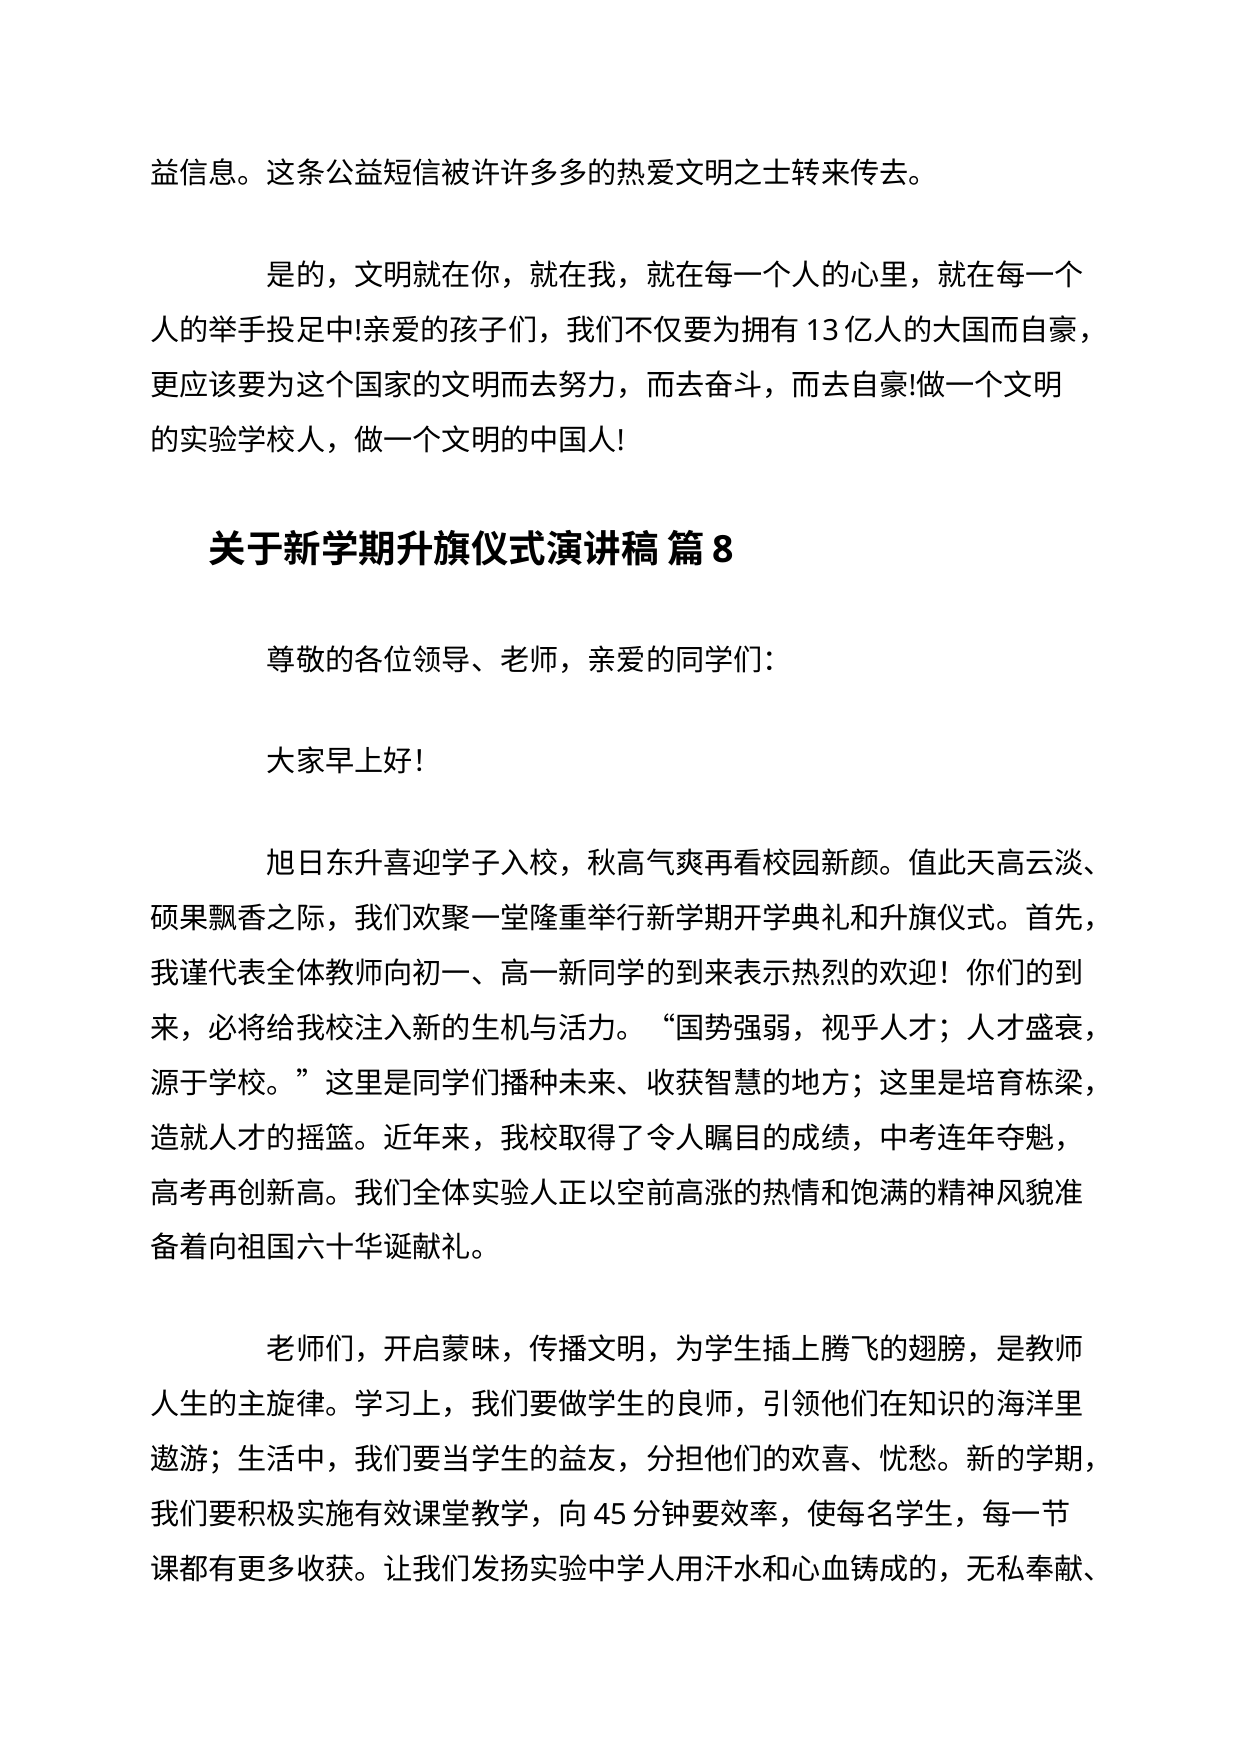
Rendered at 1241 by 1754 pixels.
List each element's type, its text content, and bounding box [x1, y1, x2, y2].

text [150, 150, 1090, 192]
text 大家早上好！ [150, 738, 1090, 780]
text 是的，文明就在你，就在我，就在每一个人的心里，就在每一个人的举手投足中!亲爱的孩子们，我们不仅要为拥有13亿人的大国而自豪，更应该要为这个国家的文明而去努力，而去奋斗，而去自豪!做一个文明的实验学校人，做一个文明的中国人! [150, 252, 1090, 459]
text 旭日东升喜迎学子入校，秋高气爽再看校园新颜。值此天高云淡、硕果飘香之际，我们欢聚一堂隆重举行新学期开学典礼和升旗仪式。首先，我谨代表全体教师向初一、高一新同学的到来表示热烈的欢迎！你们的到来，必将给我校注入新的生机与活力。“国势强弱，视乎人才；人才盛衰，源于学校。”这里是同学们播种未来、收获智慧的地方；这里是培育栋梁，造就人才的摇篮。近年来，我校取得了令人瞩目的成绩，中考连年夺魁，高考再创新高。我们全体实验人正以空前高涨的热情和饱满的精神风貌准备着向祖国六十华诞献礼。 [150, 840, 1090, 1266]
text 尊敬的各位领导、老师，亲爱的同学们： [150, 636, 1090, 678]
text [150, 1326, 1090, 1588]
text 关于新学期升旗仪式演讲稿 篇8 [150, 519, 1090, 573]
